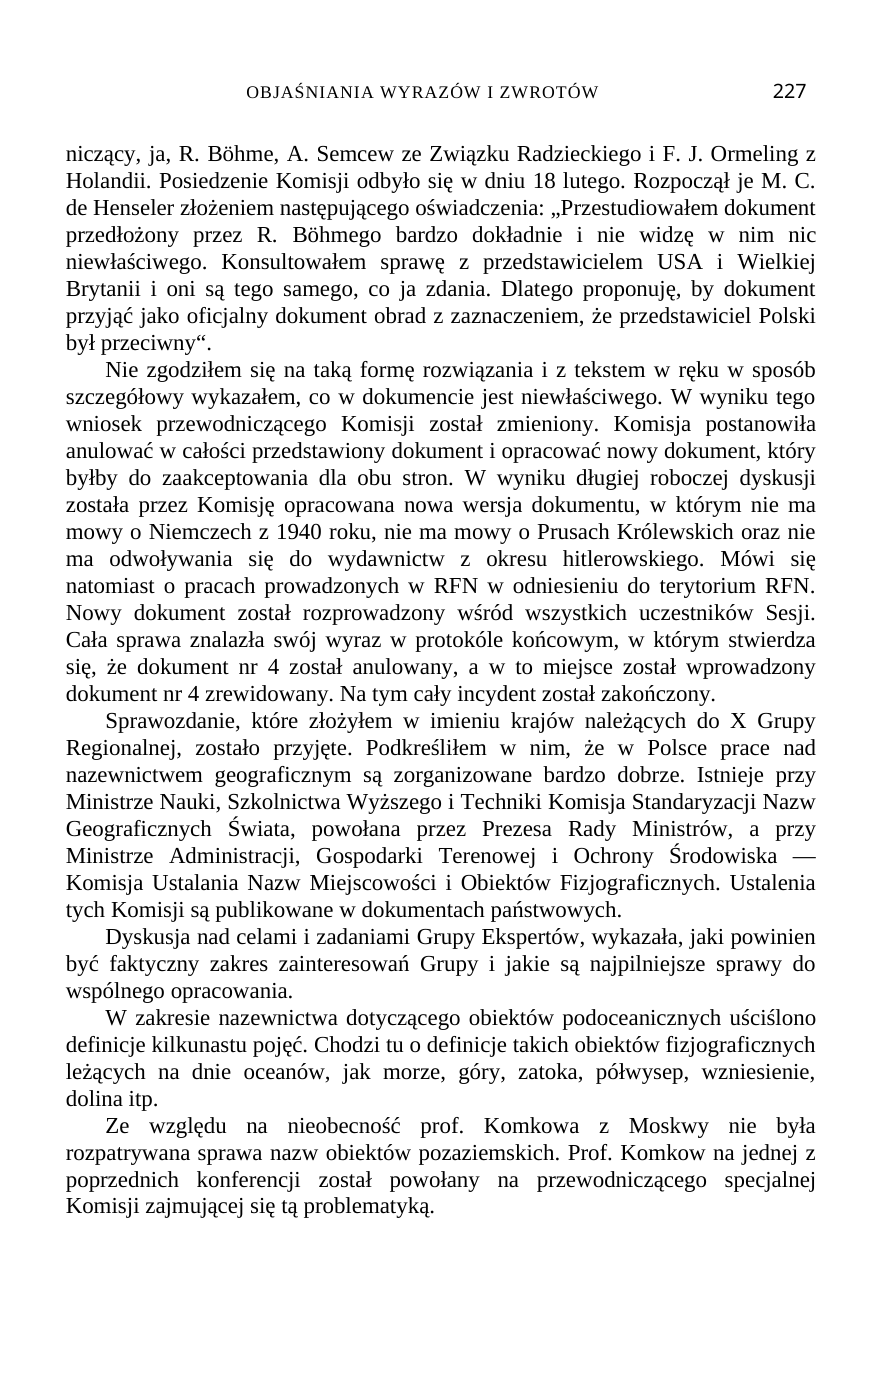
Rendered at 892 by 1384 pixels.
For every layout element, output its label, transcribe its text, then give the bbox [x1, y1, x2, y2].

text Ze względu na nieobecność prof. Komkowa z Moskwy nie była rozpatrywana sprawa nazw obiektów pozaziemskich. Prof. Komkow na jednej z poprzednich konferencji został powołany na przewodniczącego specjalnej Komisji zajmującej się tą problematyką. [66, 1111, 817, 1219]
text OBJAŚNIANIA WYRAZÓW I ZWROTÓW [246, 84, 599, 102]
text Nie zgodziłem się na taką formę rozwiązania i z tekstem w ręku w sposób szczegółowy wykazałem, co w dokumencie jest niewłaściwego. W wyniku tego wniosek przewodniczącego Komisji został zmieniony. Komisja postanowiła anulować w całości przedstawiony dokument i opracować nowy dokument, który byłby do zaakceptowania dla obu stron. W wyniku długiej roboczej dyskusji została przez Komisję opracowana nowa wersja dokumentu, w którym nie ma mowy o Niemczech z 1940 roku, nie ma mowy o Prusach Królewskich oraz nie ma odwoływania się do wydawnictw z okresu hitlerowskiego. Mówi się natomiast o pracach prowadzonych w RFN w odniesieniu do terytorium RFN. Nowy dokument został rozprowadzony wśród wszystkich uczestników Sesji. Cała sprawa znalazła swój wyraz w protokóle końcowym, w którym stwierdza się, że dokument nr 4 został anulowany, a w to miejsce został wprowadzony dokument nr 4 zrewidowany. Na tym cały incydent został zakończony. [66, 356, 817, 707]
text Sprawozdanie, które złożyłem w imieniu krajów należących do X Grupy Regionalnej, zostało przyjęte. Podkreśliłem w nim, że w Polsce prace nad nazewnictwem geograficznym są zorganizowane bardzo dobrze. Istnieje przy Ministrze Nauki, Szkolnictwa Wyższego i Techniki Komisja Standaryzacji Nazw Geograficznych Świata, powołana przez Prezesa Rady Ministrów, a przy Ministrze Administracji, Gospodarki Terenowej i Ochrony Środowiska — Komisja Ustalania Nazw Miejscowości i Obiektów Fizjograficznych. Ustalenia tych Komisji są publikowane w dokumentach państwowych. [66, 707, 817, 923]
text W zakresie nazewnictwa dotyczącego obiektów podoceanicznych uściślono definicje kilkunastu pojęć. Chodzi tu o definicje takich obiektów fizjograficznych leżących na dnie oceanów, jak morze, góry, zatoka, półwysep, wzniesienie, dolina itp. [66, 1003, 817, 1111]
text niczący, ja, R. Böhme, A. Semcew ze Związku Radzieckiego i F. J. Ormeling z Holandii. Posiedzenie Komisji odbyło się w dniu 18 lutego. Rozpoczął je M. C. de Henseler złożeniem następującego oświadczenia: „Przestudiowałem dokument przedłożony przez R. Böhmego bardzo dokładnie i nie widzę w nim nic niewłaściwego. Konsultowałem sprawę z przedstawicielem USA i Wielkiej Brytanii i oni są tego samego, co ja zdania. Dlatego proponuję, by dokument przyjąć jako oficjalny dokument obrad z zaznaczeniem, że przedstawiciel Polski był przeciwny“. [66, 140, 817, 356]
text 227 [773, 83, 807, 103]
text Dyskusja nad celami i zadaniami Grupy Ekspertów, wykazała, jaki powinien być faktyczny zakres zainteresowań Grupy i jakie są najpilniejsze sprawy do wspólnego opracowania. [66, 923, 817, 1003]
